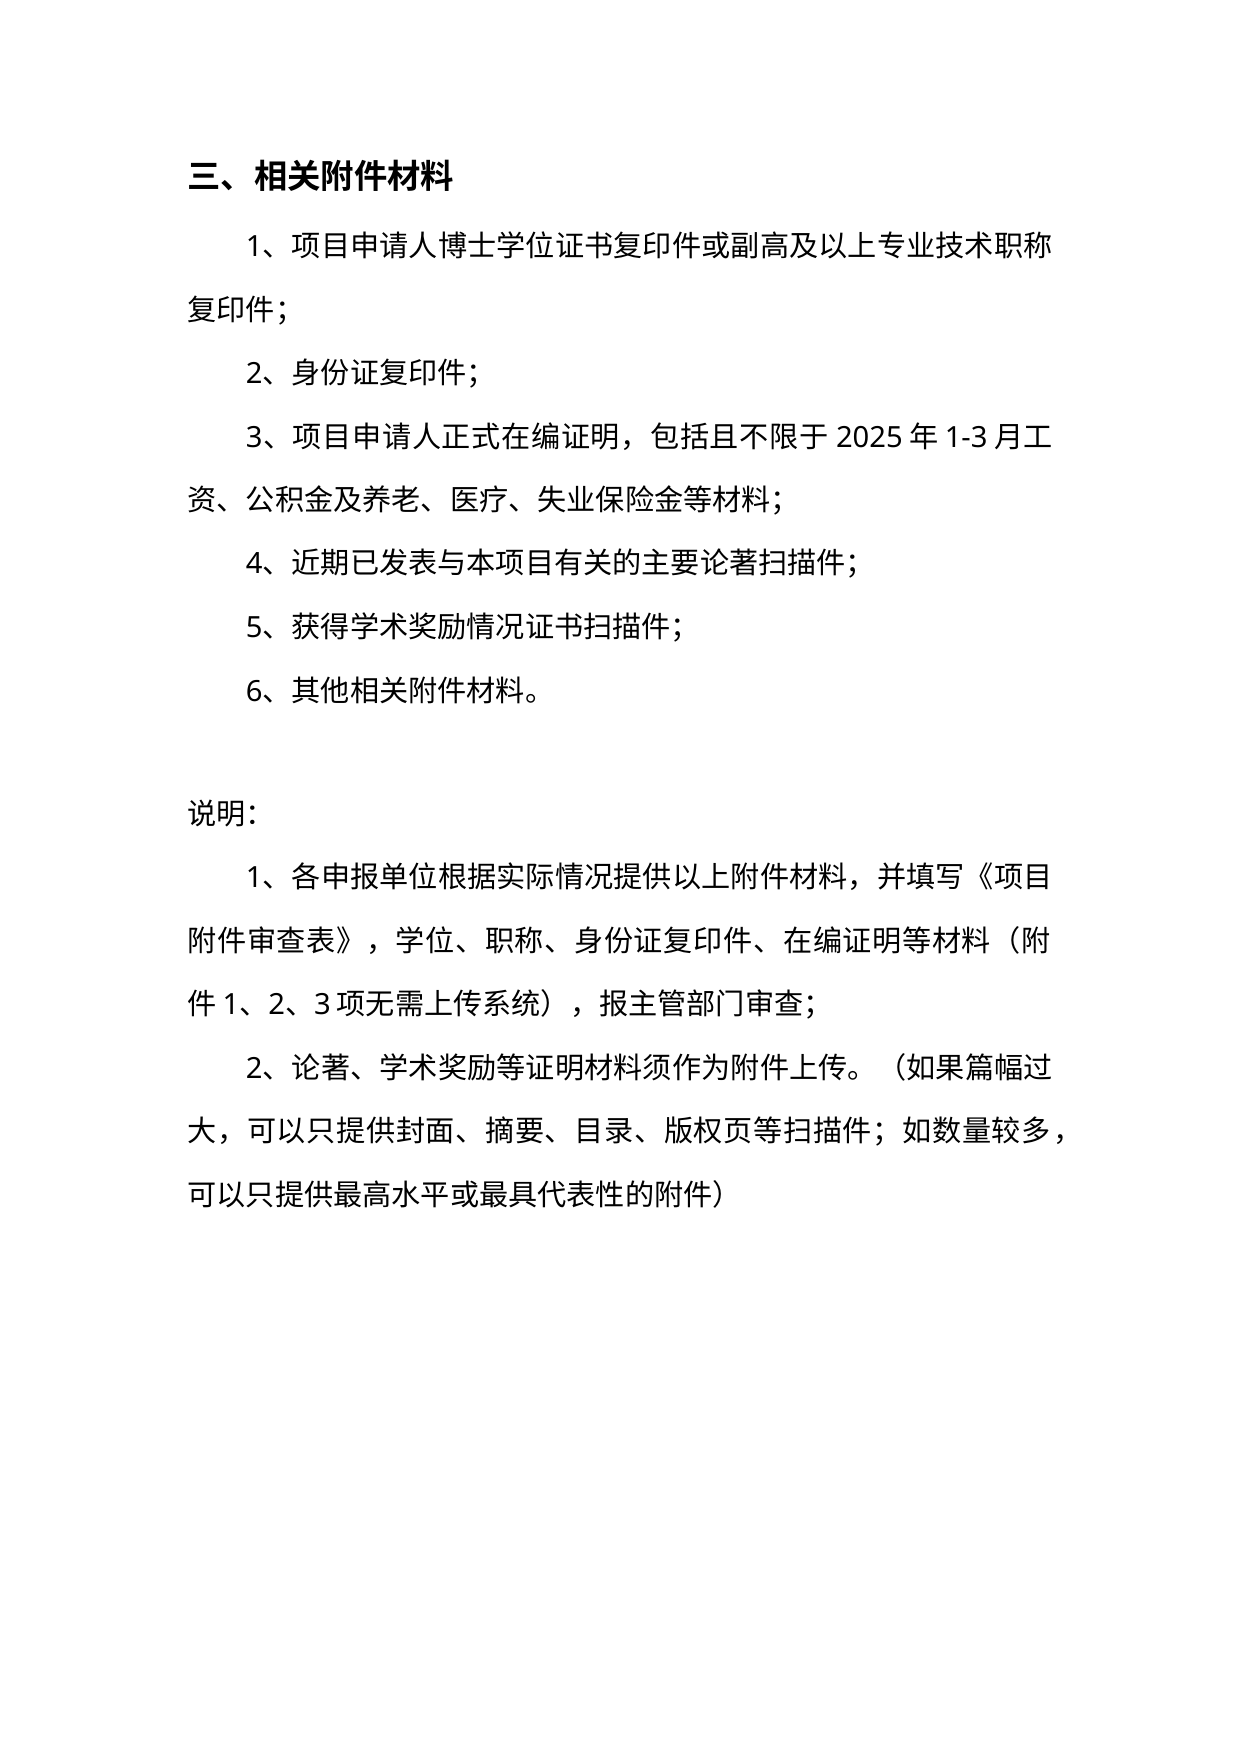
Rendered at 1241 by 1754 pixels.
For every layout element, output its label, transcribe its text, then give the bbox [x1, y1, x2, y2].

text 3、项目申请人正式在编证明，包括且不限于2025年1-3月工资、公积金及养老、医疗、失业保险金等材料； [187, 413, 1053, 519]
text 2、论著、学术奖励等证明材料须作为附件上传。（如果篇幅过大，可以只提供封面、摘要、目录、版权页等扫描件；如数量较多，可以只提供最高水平或最具代表性的附件） [187, 1044, 1053, 1213]
text 1、各申报单位根据实际情况提供以上附件材料，并填写《项目附件审查表》，学位、职称、身份证复印件、在编证明等材料（附件1、2、3项无需上传系统），报主管部门审查； [187, 854, 1053, 1023]
text 说明： [187, 790, 1053, 832]
text 5、获得学术奖励情况证书扫描件； [187, 604, 1053, 646]
text 4、近期已发表与本项目有关的主要论著扫描件； [187, 540, 1053, 582]
text 6、其他相关附件材料。 [187, 667, 1053, 709]
text 2、身份证复印件； [187, 349, 1053, 392]
text 三、相关附件材料(文档标题) [187, 150, 1053, 198]
text 1、项目申请人博士学位证书复印件或副高及以上专业技术职称复印件； [187, 223, 1053, 328]
